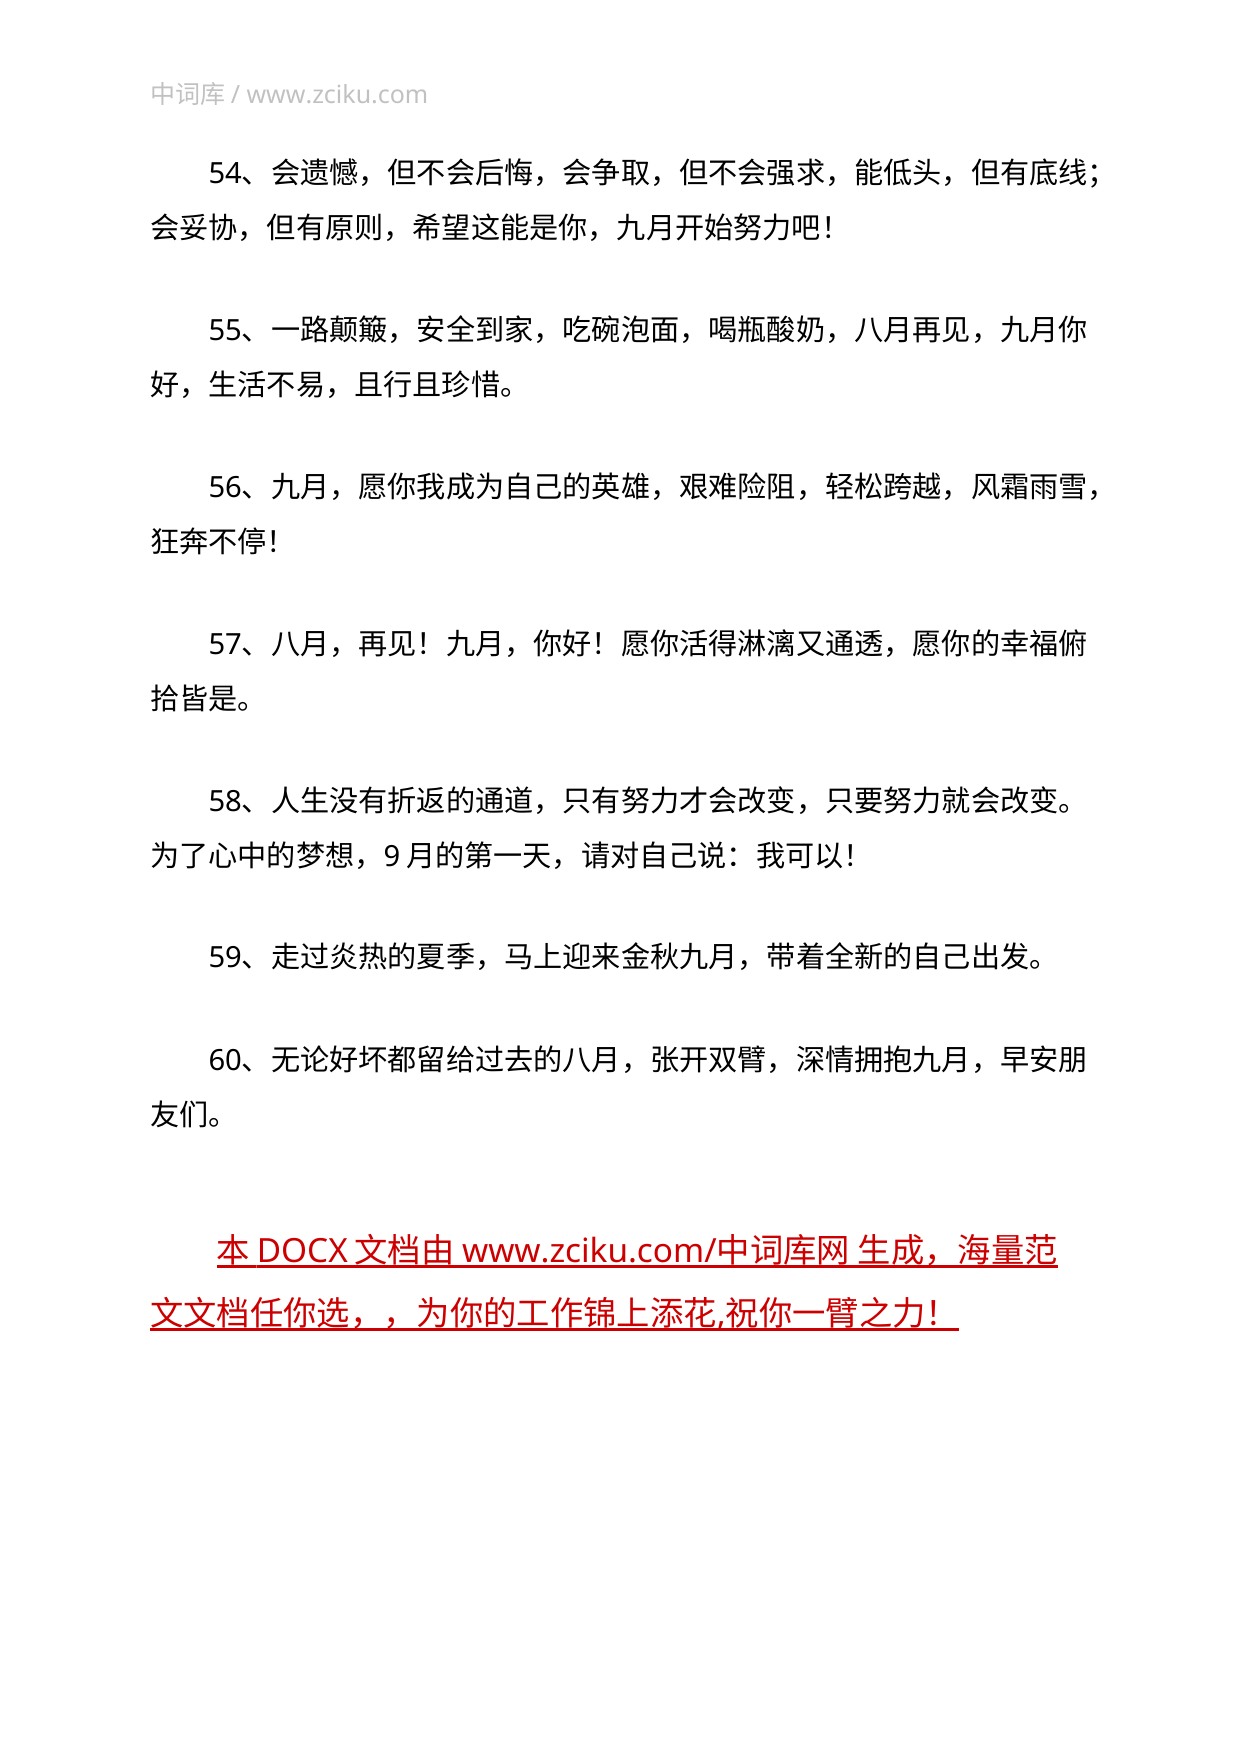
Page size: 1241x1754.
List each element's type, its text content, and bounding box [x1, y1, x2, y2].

text 57、八月，再见！九月，你好！愿你活得淋漓又通透，愿你的幸福俯拾皆是。 [150, 620, 1090, 718]
text 59、走过炎热的夏季，马上迎来金秋九月，带着全新的自己出发。 [150, 934, 1090, 976]
text 54、会遗憾，但不会后悔，会争取，但不会强求，能低头，但有底线；会妥协，但有原则，希望这能是你，九月开始努力吧！ [150, 150, 1090, 247]
text 本DOCX文档由 www.zciku.com/中词库网 生成，海量范文文档任你选，，为你的工作锦上添花,祝你一臂之力！ [150, 1224, 1090, 1335]
text 60、无论好坏都留给过去的八月，张开双臂，深情拥抱九月，早安朋友们。 [150, 1036, 1090, 1133]
text 55、一路颠簸，安全到家，吃碗泡面，喝瓶酸奶，八月再见，九月你好，生活不易，且行且珍惜。 [150, 307, 1090, 404]
text 56、九月，愿你我成为自己的英雄，艰难险阻，轻松跨越，风霜雨雪，狂奔不停！ [150, 463, 1090, 561]
text 58、人生没有折返的通道，只有努力才会改变，只要努力就会改变。为了心中的梦想，9月的第一天，请对自己说：我可以！ [150, 777, 1090, 874]
